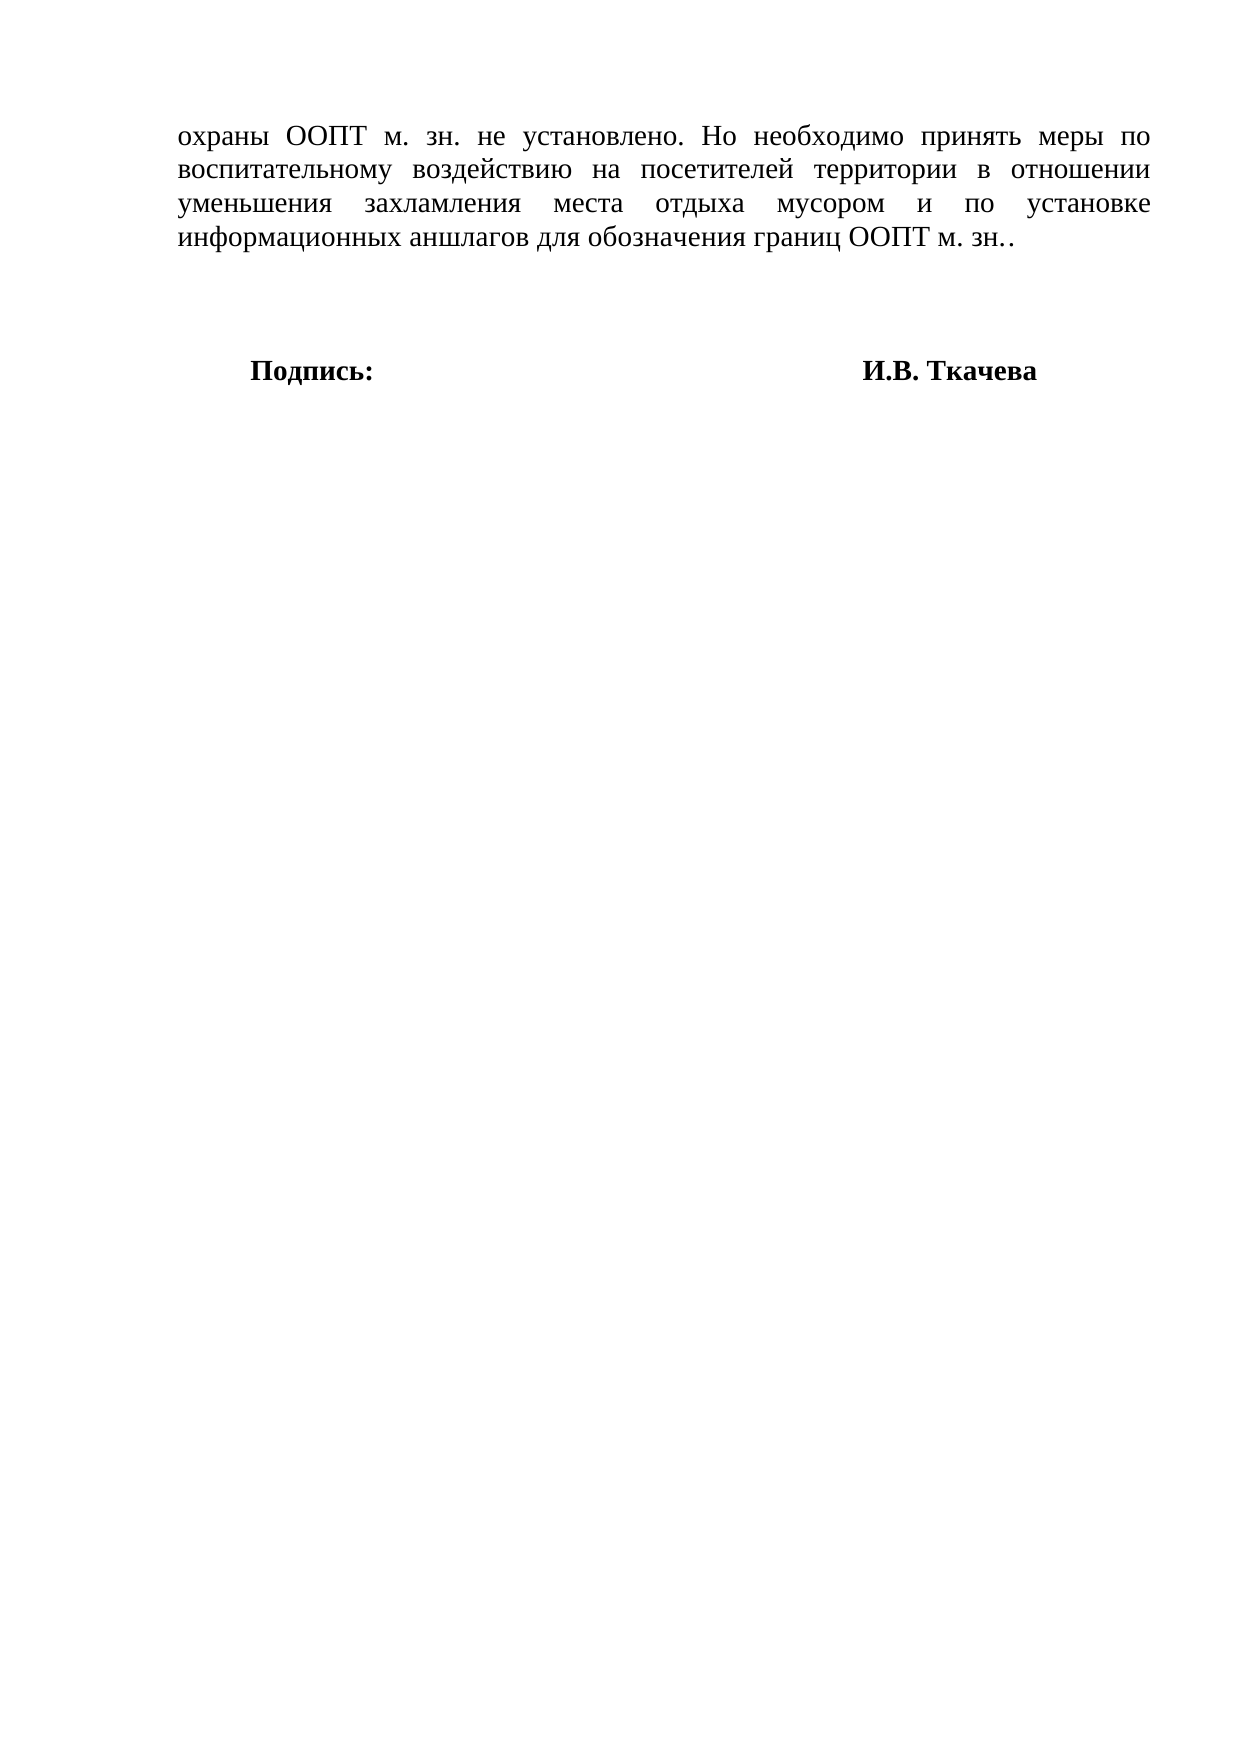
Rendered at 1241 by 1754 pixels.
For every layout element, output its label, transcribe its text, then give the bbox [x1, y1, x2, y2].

text Подпись: И.В. Ткачева [177, 353, 1152, 386]
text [177, 118, 1152, 252]
